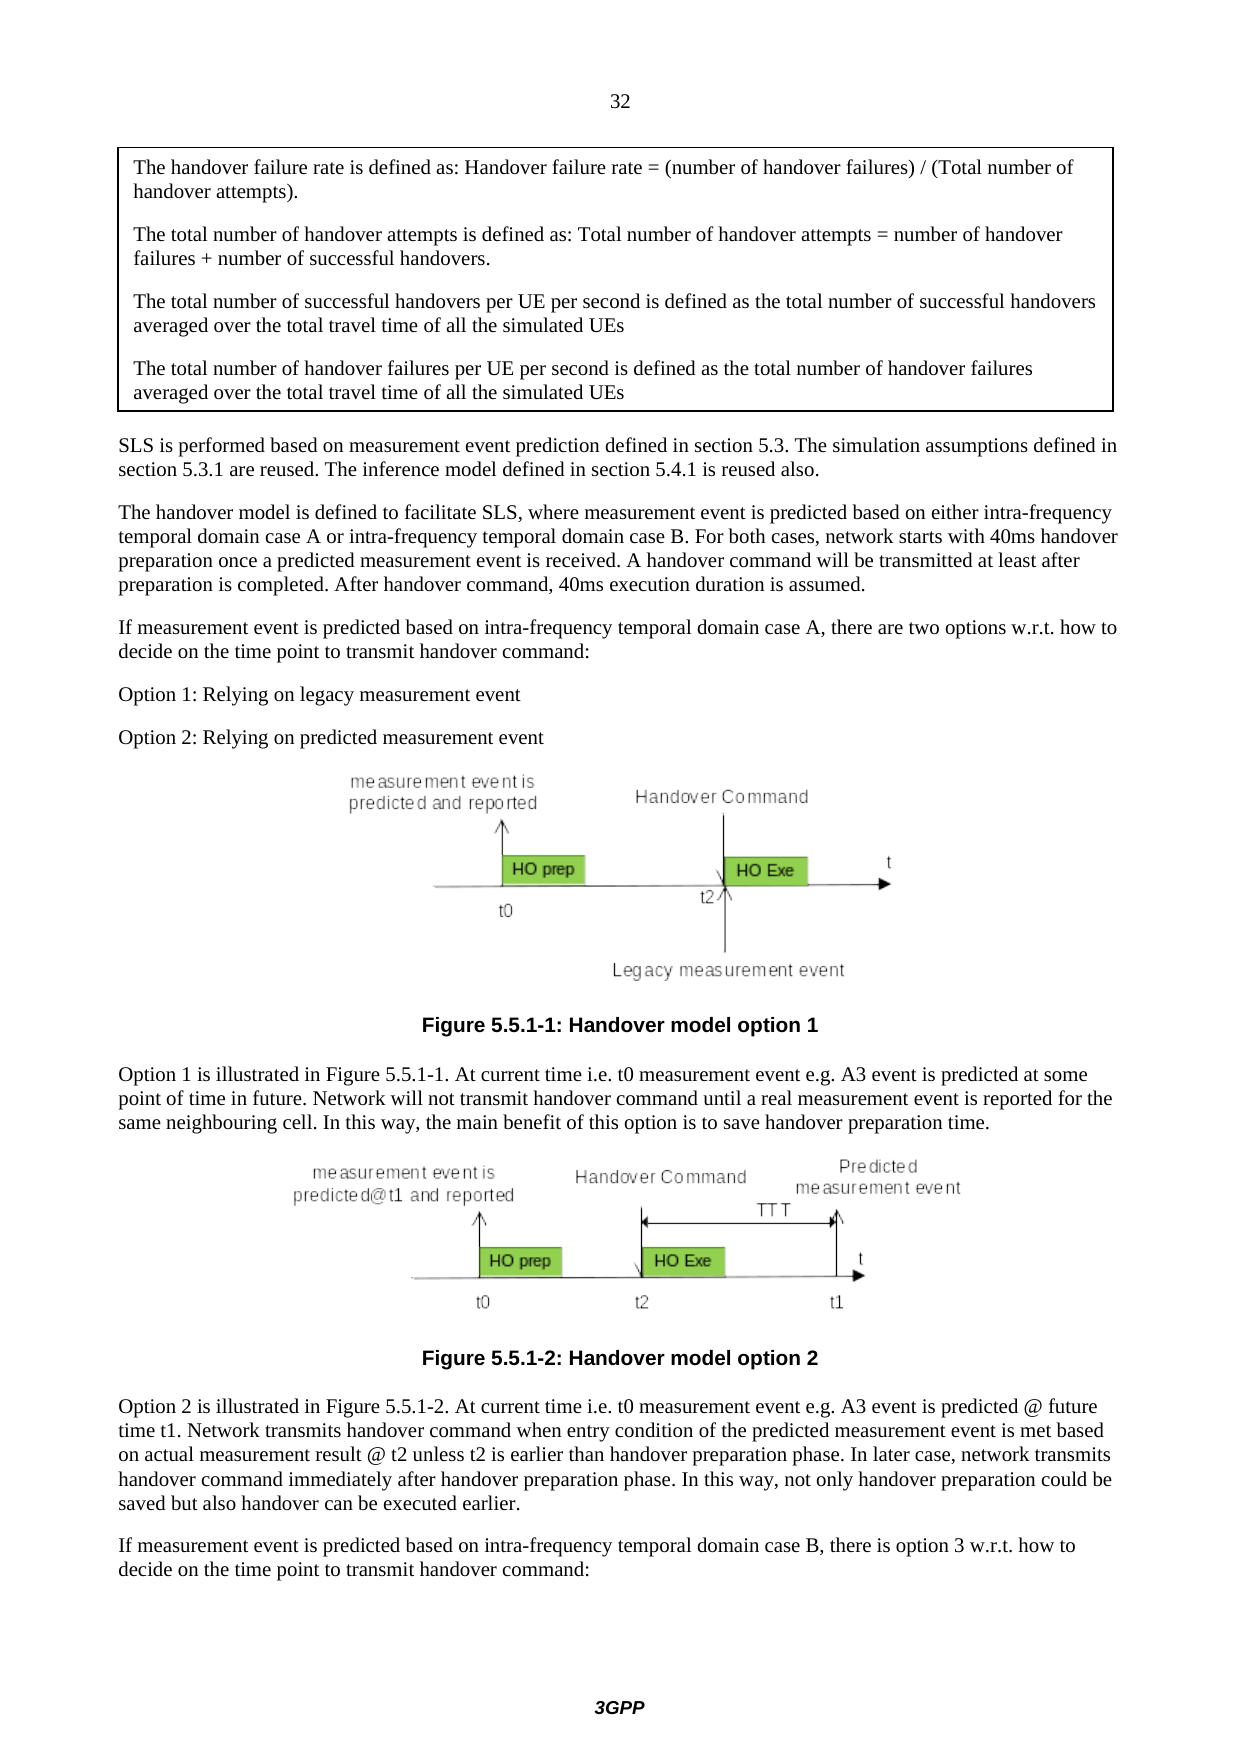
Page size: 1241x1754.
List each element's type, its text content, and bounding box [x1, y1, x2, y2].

text If measurement event is predicted based on intra-frequency temporal domain case A, there are two options w.r.t. how to decide on the time point to transmit handover command: [118, 615, 1122, 663]
text The handover model is defined to facilitate SLS, where measurement event is predicted based on either intra-frequency temporal domain case A or intra-frequency temporal domain case B. For both cases, network starts with 40ms handover preparation once a predicted measurement event is received. A handover command will be transmitted at least after preparation is completed. After handover command, 40ms execution duration is assumed. [118, 500, 1122, 596]
text Option 1 is illustrated in Figure 5.5.1-1. At current time i.e. t0 measurement event e.g. A3 event is predicted at some point of time in future. Network will not transmit handover command until a real measurement event is reported for the same neighbouring cell. In this way, the main benefit of this option is to save handover preparation time. [118, 1062, 1122, 1134]
text Option 1: Relying on legacy measurement event [118, 682, 1122, 706]
text Option 2 is illustrated in Figure 5.5.1-2. At current time i.e. t0 measurement event e.g. A3 event is predicted @ future time t1. Network transmits handover command when entry condition of the predicted measurement event is met based on actual measurement result @ t2 unless t2 is earlier than handover preparation phase. In later case, network transmits handover command immediately after handover preparation phase. In this way, not only handover preparation could be saved but also handover can be executed earlier. [118, 1394, 1122, 1514]
text If measurement event is predicted based on intra-frequency temporal domain case B, there is option 3 w.r.t. how to decide on the time point to transmit handover command: [118, 1533, 1122, 1581]
text Option 2: Relying on predicted measurement event [118, 725, 1122, 749]
text Figure 5.5.1-1: Handover model option 1 [118, 1013, 1122, 1037]
text Figure 5.5.1-2: Handover model option 2 [118, 1345, 1122, 1369]
text SLS is performed based on measurement event prediction defined in section 5.3. The simulation assumptions defined in section 5.3.1 are reused. The inference model defined in section 5.4.1 is reused also. [118, 433, 1122, 481]
